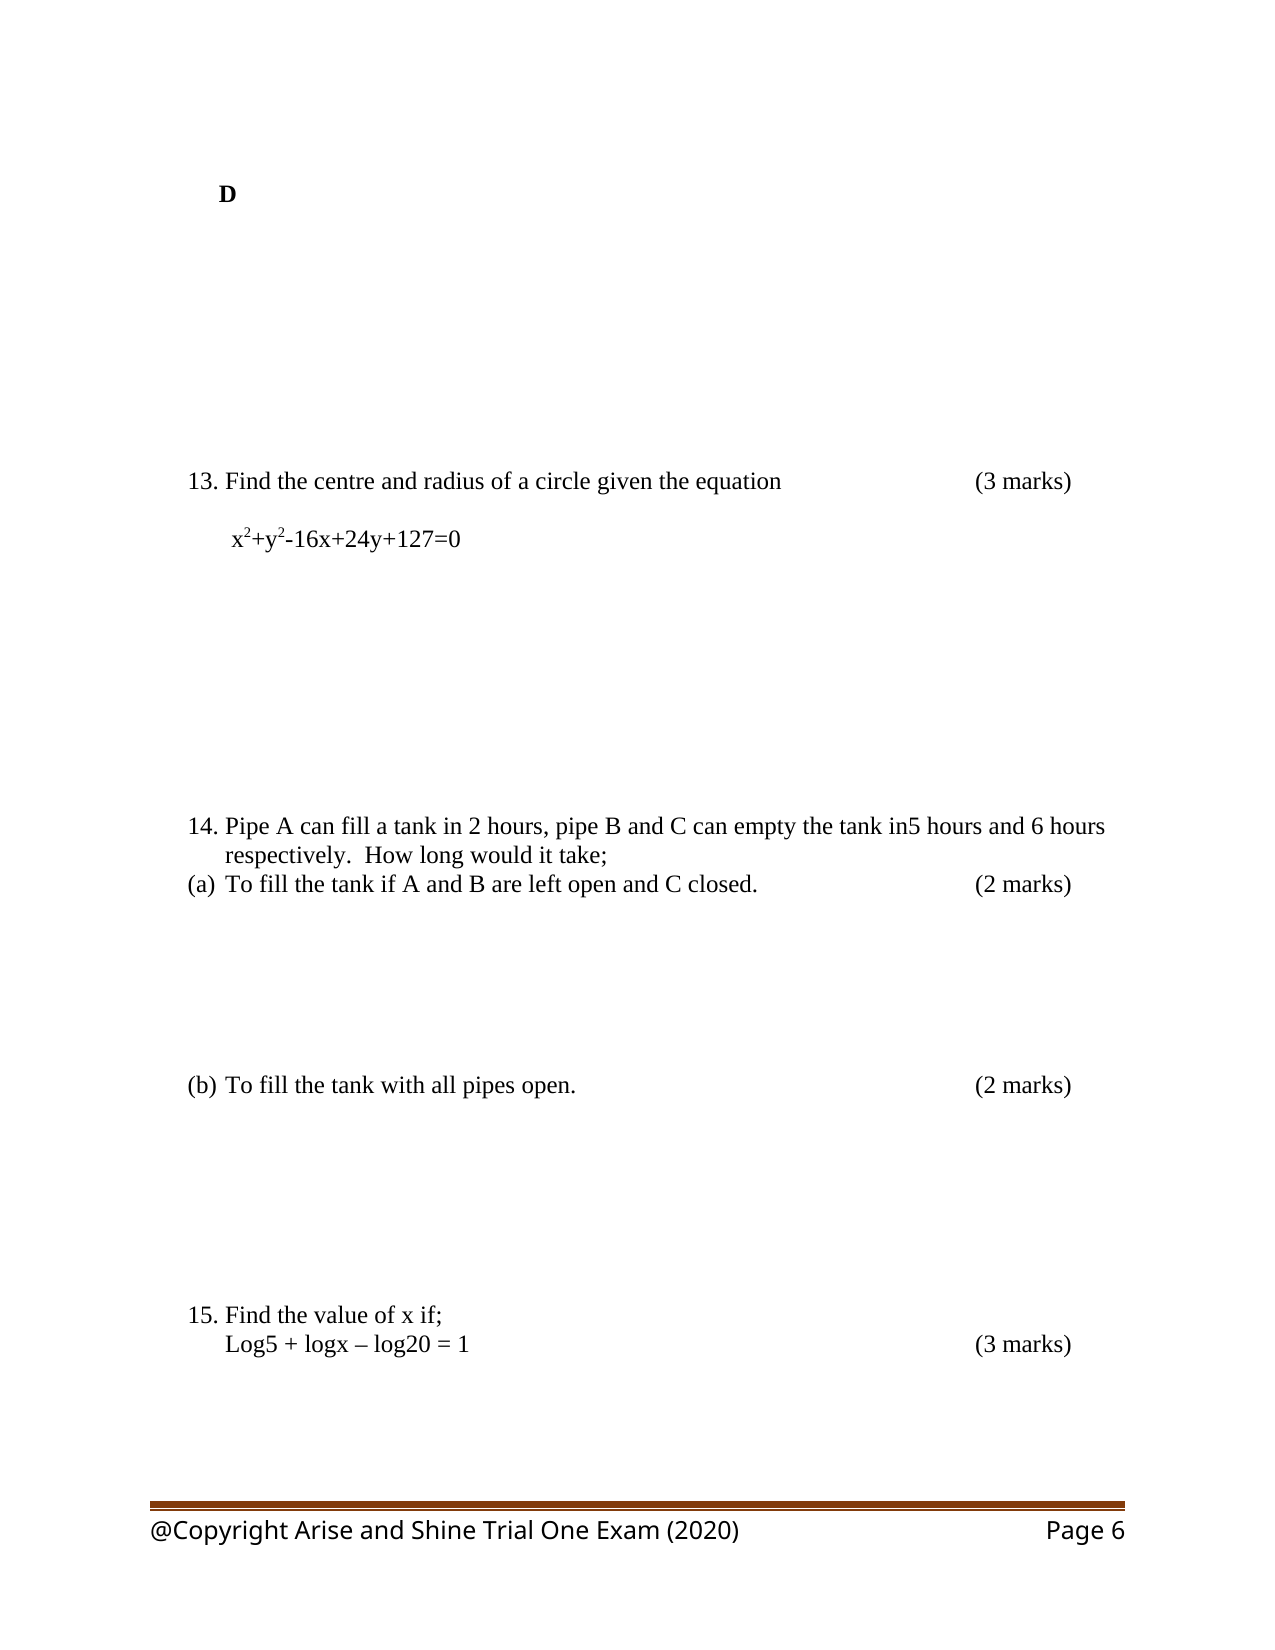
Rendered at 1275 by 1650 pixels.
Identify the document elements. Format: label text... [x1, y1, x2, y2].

text Log5 + logx – log20 = 1 (3 marks) [150, 1329, 1125, 1357]
list Find the centre and radius of a circle given the equation (3 marks) [187, 466, 1125, 495]
list Pipe A can fill a tank in 2 hours, pipe B and C can empty the tank in5 hours and 6 hours respectively. How long would it take; [187, 811, 1125, 869]
list To fill the tank if A and B are left open and C closed. (2 marks) [187, 869, 1125, 897]
list To fill the tank with all pipes open. (2 marks) [187, 1070, 1125, 1127]
list Find the value of x if; [187, 1300, 1125, 1329]
text D [150, 179, 1125, 207]
text x2+y2-16x+24y+127=0 [150, 524, 1125, 552]
